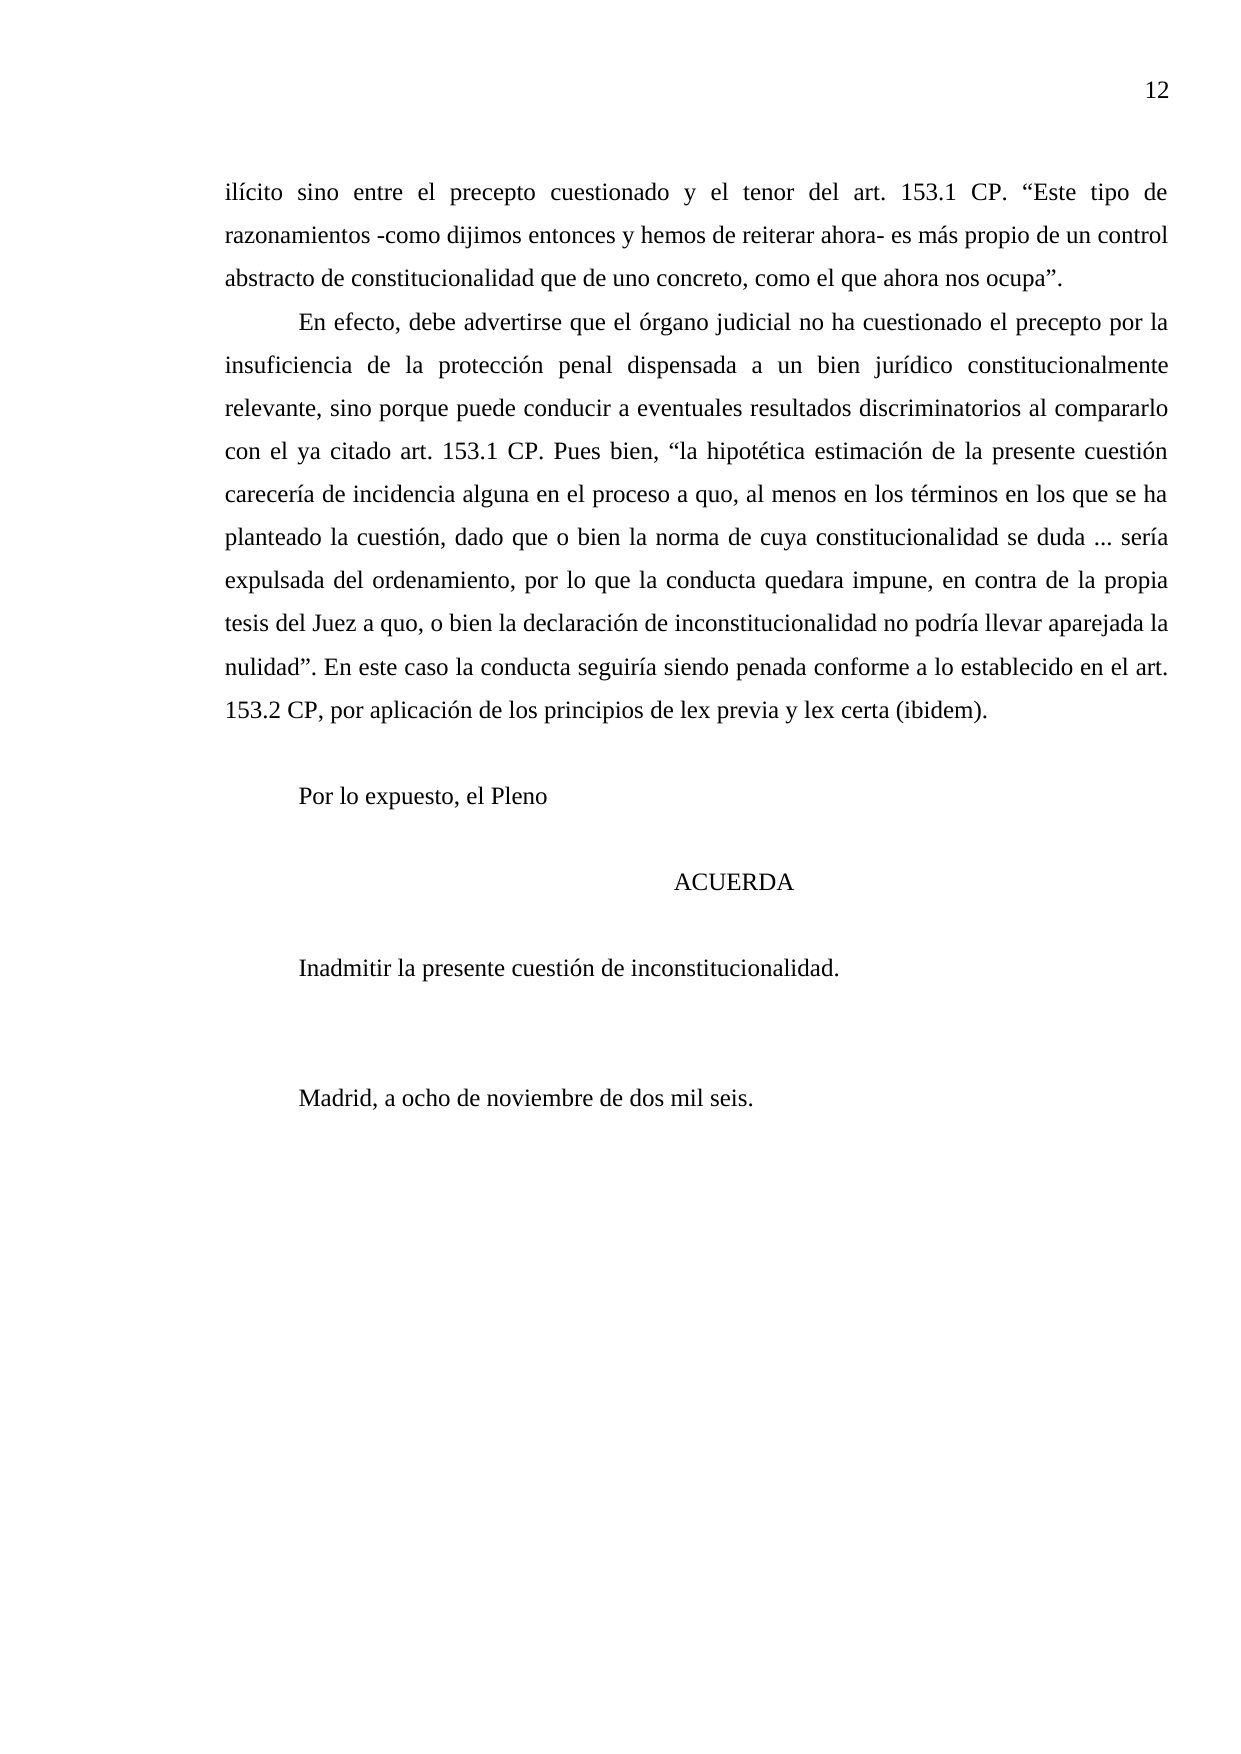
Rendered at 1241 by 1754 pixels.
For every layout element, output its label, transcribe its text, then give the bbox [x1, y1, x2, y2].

text Madrid, a ocho de noviembre de dos mil seis. [224, 1083, 1169, 1112]
text Inadmitir la presente cuestión de inconstitucionalidad. [224, 953, 1169, 982]
text Por lo expuesto, el Pleno [224, 781, 1169, 810]
text ACUERDA [224, 867, 1169, 896]
text En efecto, debe advertirse que el órgano judicial no ha cuestionado el precepto por la insuficiencia de la protección penal dispensada a un bien jurídico constitucionalmente relevante, sino porque puede conducir a eventuales resultados discriminatorios al compararlo con el ya citado art. 153.1 CP. Pues bien, “la hipotética estimación de la presente cuestión carecería de incidencia alguna en el proceso a quo, al menos en los términos en los que se ha planteado la cuestión, dado que o bien la norma de cuya constitucionalidad se duda ... sería expulsada del ordenamiento, por lo que la conducta quedara impune, en contra de la propia tesis del Juez a quo, o bien la declaración de inconstitucionalidad no podría llevar aparejada la nulidad”. En este caso la conducta seguiría siendo penada conforme a lo establecido en el art. 153.2 CP, por aplicación de los principios de lex previa y lex certa (ibidem). [224, 307, 1169, 723]
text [224, 177, 1169, 292]
